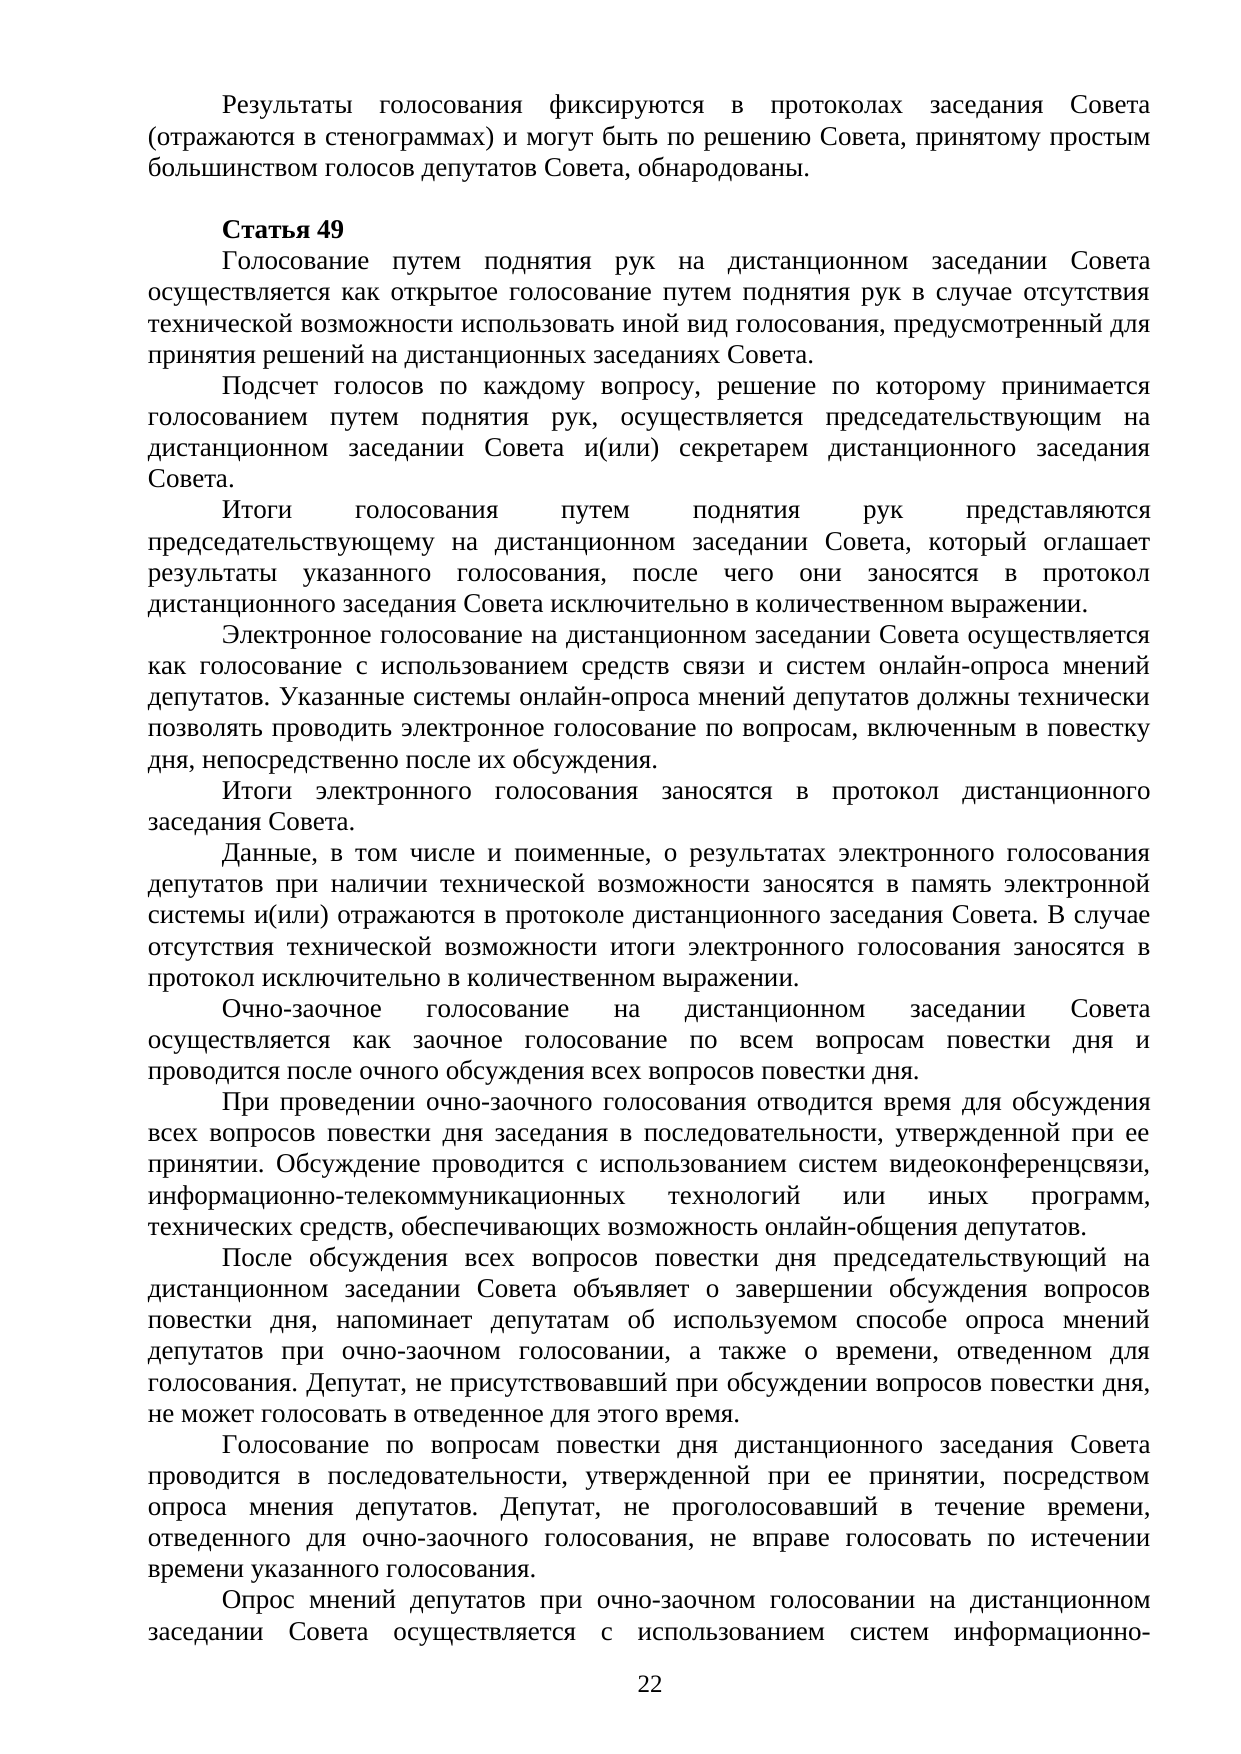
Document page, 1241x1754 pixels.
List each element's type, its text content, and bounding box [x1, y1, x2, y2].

text Итоги голосования путем поднятия рук представляются председательствующему на дистанционном заседании Совета, который оглашает результаты указанного голосования, после чего они заносятся в протокол дистанционного заседания Совета исключительно в количественном выражении. [148, 493, 1152, 618]
text После обсуждения всех вопросов повестки дня председательствующий на дистанционном заседании Совета объявляет о завершении обсуждения вопросов повестки дня, напоминает депутатам об используемом способе опроса мнений депутатов при очно-заочном голосовании, а также о времени, отведенном для голосования. Депутат, не присутствовавший при обсуждении вопросов повестки дня, не может голосовать в отведенное для этого время. [148, 1241, 1152, 1428]
text Очно-заочное голосование на дистанционном заседании Совета осуществляется как заочное голосование по всем вопросам повестки дня и проводится после очного обсуждения всех вопросов повестки дня. [148, 992, 1152, 1085]
text Электронное голосование на дистанционном заседании Совета осуществляется как голосование с использованием средств связи и систем онлайн-опроса мнений депутатов. Указанные системы онлайн-опроса мнений депутатов должны технически позволять проводить электронное голосование по вопросам, включенным в повестку дня, непосредственно после их обсуждения. [148, 618, 1152, 774]
text Результаты голосования фиксируются в протоколах заседания Совета (отражаются в стенограммах) и могут быть по решению Совета, принятому простым большинством голосов депутатов Совета, обнародованы. [148, 89, 1152, 182]
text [148, 1584, 1152, 1646]
text Подсчет голосов по каждому вопросу, решение по которому принимается голосованием путем поднятия рук, осуществляется председательствующим на дистанционном заседании Совета и(или) секретарем дистанционного заседания Совета. [148, 369, 1152, 493]
text Голосование по вопросам повестки дня дистанционного заседания Совета проводится в последовательности, утвержденной при ее принятии, посредством опроса мнения депутатов. Депутат, не проголосовавший в течение времени, отведенного для очно-заочного голосования, не вправе голосовать по истечении времени указанного голосования. [148, 1428, 1152, 1584]
text При проведении очно-заочного голосования отводится время для обсуждения всех вопросов повестки дня заседания в последовательности, утвержденной при ее принятии. Обсуждение проводится с использованием систем видеоконференцсвязи, информационно-телекоммуникационных технологий или иных программ, технических средств, обеспечивающих возможность онлайн-общения депутатов. [148, 1085, 1152, 1241]
text Итоги электронного голосования заносятся в протокол дистанционного заседания Совета. [148, 774, 1152, 836]
text Данные, в том числе и поименные, о результатах электронного голосования депутатов при наличии технической возможности заносятся в память электронной системы и(или) отражаются в протоколе дистанционного заседания Совета. В случае отсутствия технической возможности итоги электронного голосования заносятся в протокол исключительно в количественном выражении. [148, 836, 1152, 992]
text Голосование путем поднятия рук на дистанционном заседании Совета осуществляется как открытое голосование путем поднятия рук в случае отсутствия технической возможности использовать иной вид голосования, предусмотренный для принятия решений на дистанционных заседаниях Совета. [148, 244, 1152, 369]
text Статья 49 [148, 213, 1152, 244]
